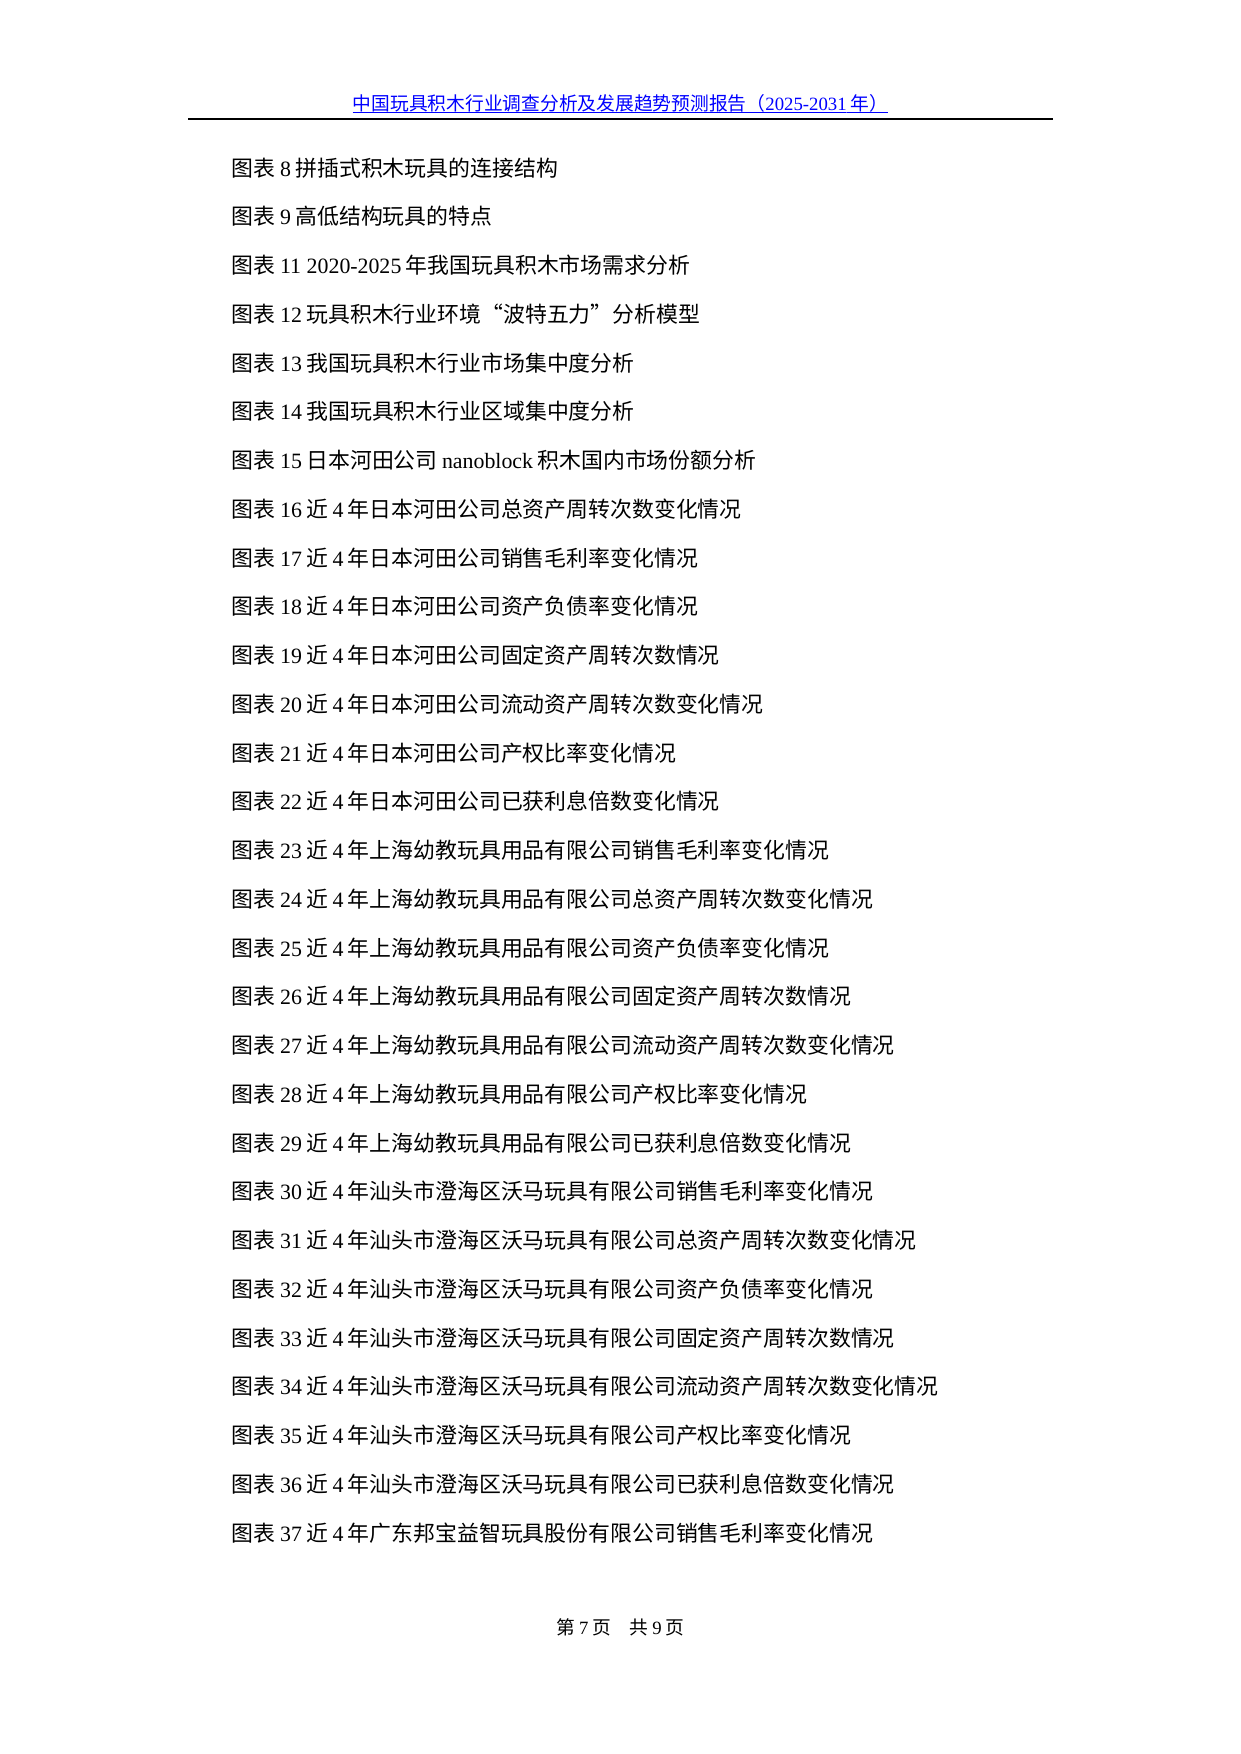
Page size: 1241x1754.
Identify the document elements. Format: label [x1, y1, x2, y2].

text [187, 150, 1053, 1548]
